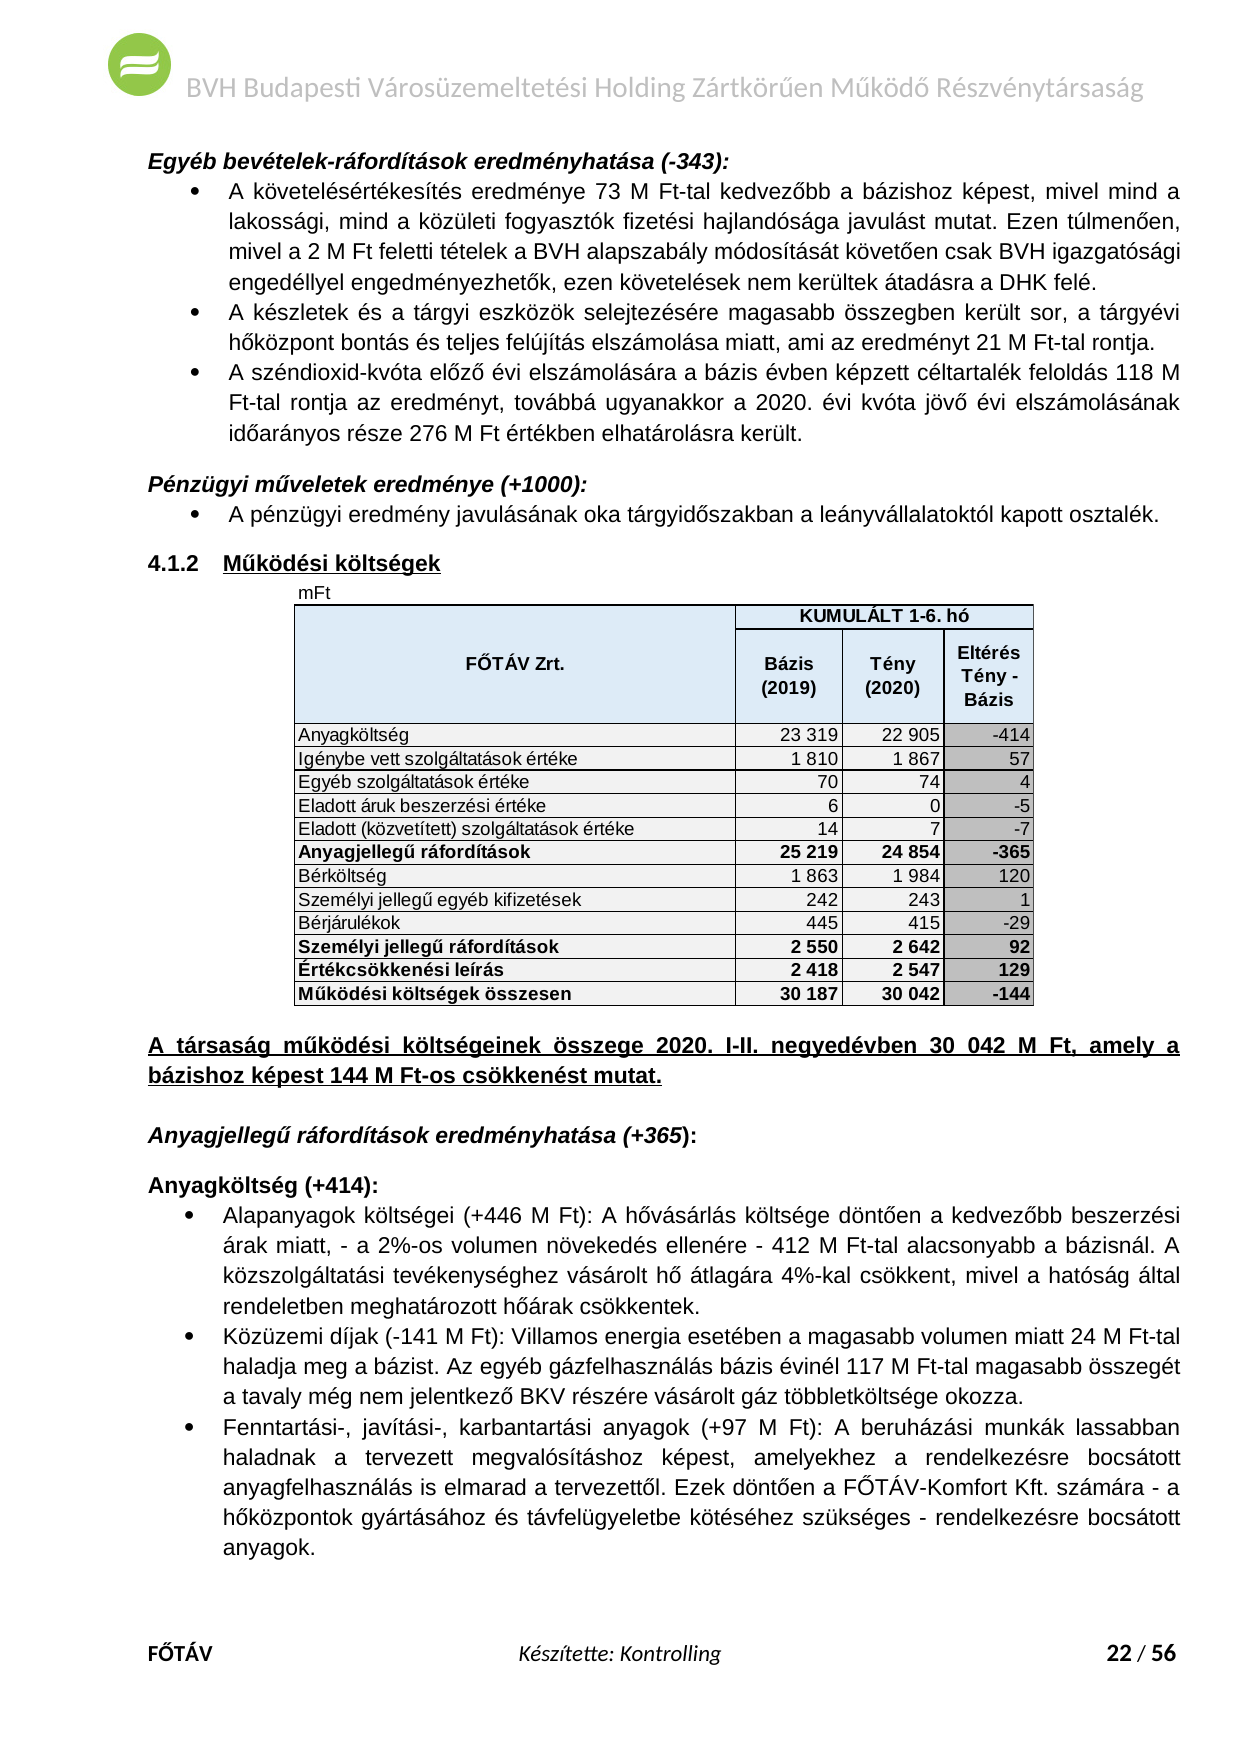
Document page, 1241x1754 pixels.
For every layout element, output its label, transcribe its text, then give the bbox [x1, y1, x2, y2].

picture [95, 29, 173, 98]
list Működési költségek [148, 550, 1181, 577]
list Fenntartási-, javítási-, karbantartási anyagok (+97 M Ft): A beruházási munkák lassabban haladnak a tervezett megvalósításhoz képest, amelyekhez a rendelkezésre bocsátott anyagfelhasználás is elmarad a tervezettől. Ezek döntően a FŐTÁV-Komfort Kft. számára - a hőközpontok gyártásához és távfelügyeletbe kötéséhez szükséges - rendelkezésre bocsátott anyagok. [185, 1413, 1181, 1561]
text Anyagjellegű ráfordítások eredményhatása (+365): [148, 1122, 1181, 1149]
list Alapanyagok költségei (+446 M Ft): A hővásárlás költsége döntően a kedvezőbb beszerzési árak miatt, - a 2%-os volumen növekedés ellenére - 412 M Ft-tal alacsonyabb a bázisnál. A közszolgáltatási tevékenységhez vásárolt hő átlagára 4%-kal csökkent, mivel a hatóság által rendeletben meghatározott hőárak csökkentek. [185, 1202, 1181, 1319]
text Pénzügyi műveletek eredménye (+1000): [148, 471, 1181, 497]
text Egyéb bevételek-ráfordítások eredményhatása (-343): [148, 148, 1181, 174]
list A követelésértékesítés eredménye 73 M Ft-tal kedvezőbb a bázishoz képest, mivel mind a lakossági, mind a közületi fogyasztók fizetési hajlandósága javulást mutat. Ezen túlmenően, mivel a 2 M Ft feletti tételek a BVH alapszabály módosítását követően csak BVH igazgatósági engedéllyel engedményezhetők, ezen követelések nem kerültek átadásra a DHK felé. [191, 178, 1181, 295]
list A széndioxid-kvóta előző évi elszámolására a bázis évben képzett céltartalék feloldás 118 M Ft-tal rontja az eredményt, továbbá ugyanakkor a 2020. évi kvóta jövő évi elszámolásának időarányos része 276 M Ft értékben elhatárolásra került. [191, 359, 1181, 446]
list Közüzemi díjak (-141 M Ft): Villamos energia esetében a magasabb volumen miatt 24 M Ft-tal haladja meg a bázist. Az egyéb gázfelhasználás bázis évinél 117 M Ft-tal magasabb összegét a tavaly még nem jelentkező BKV részére vásárolt gáz többletköltsége okozza. [185, 1323, 1181, 1409]
list A pénzügyi eredmény javulásának oka tárgyidőszakban a leányvállalatoktól kapott osztalék. [191, 501, 1181, 527]
list A készletek és a tárgyi eszközök selejtezésére magasabb összegben került sor, a tárgyévi hőközpont bontás és teljes felújítás elszámolása miatt, ami az eredményt 21 M Ft-tal rontja. [191, 299, 1181, 355]
text Anyagköltség (+414): [148, 1172, 1181, 1198]
text A társaság működési költségeinek összege 2020. I-II. negyedévben 30 042 M Ft, amely a bázishoz képest 144 M Ft-os csökkenést mutat. [148, 1032, 1181, 1088]
